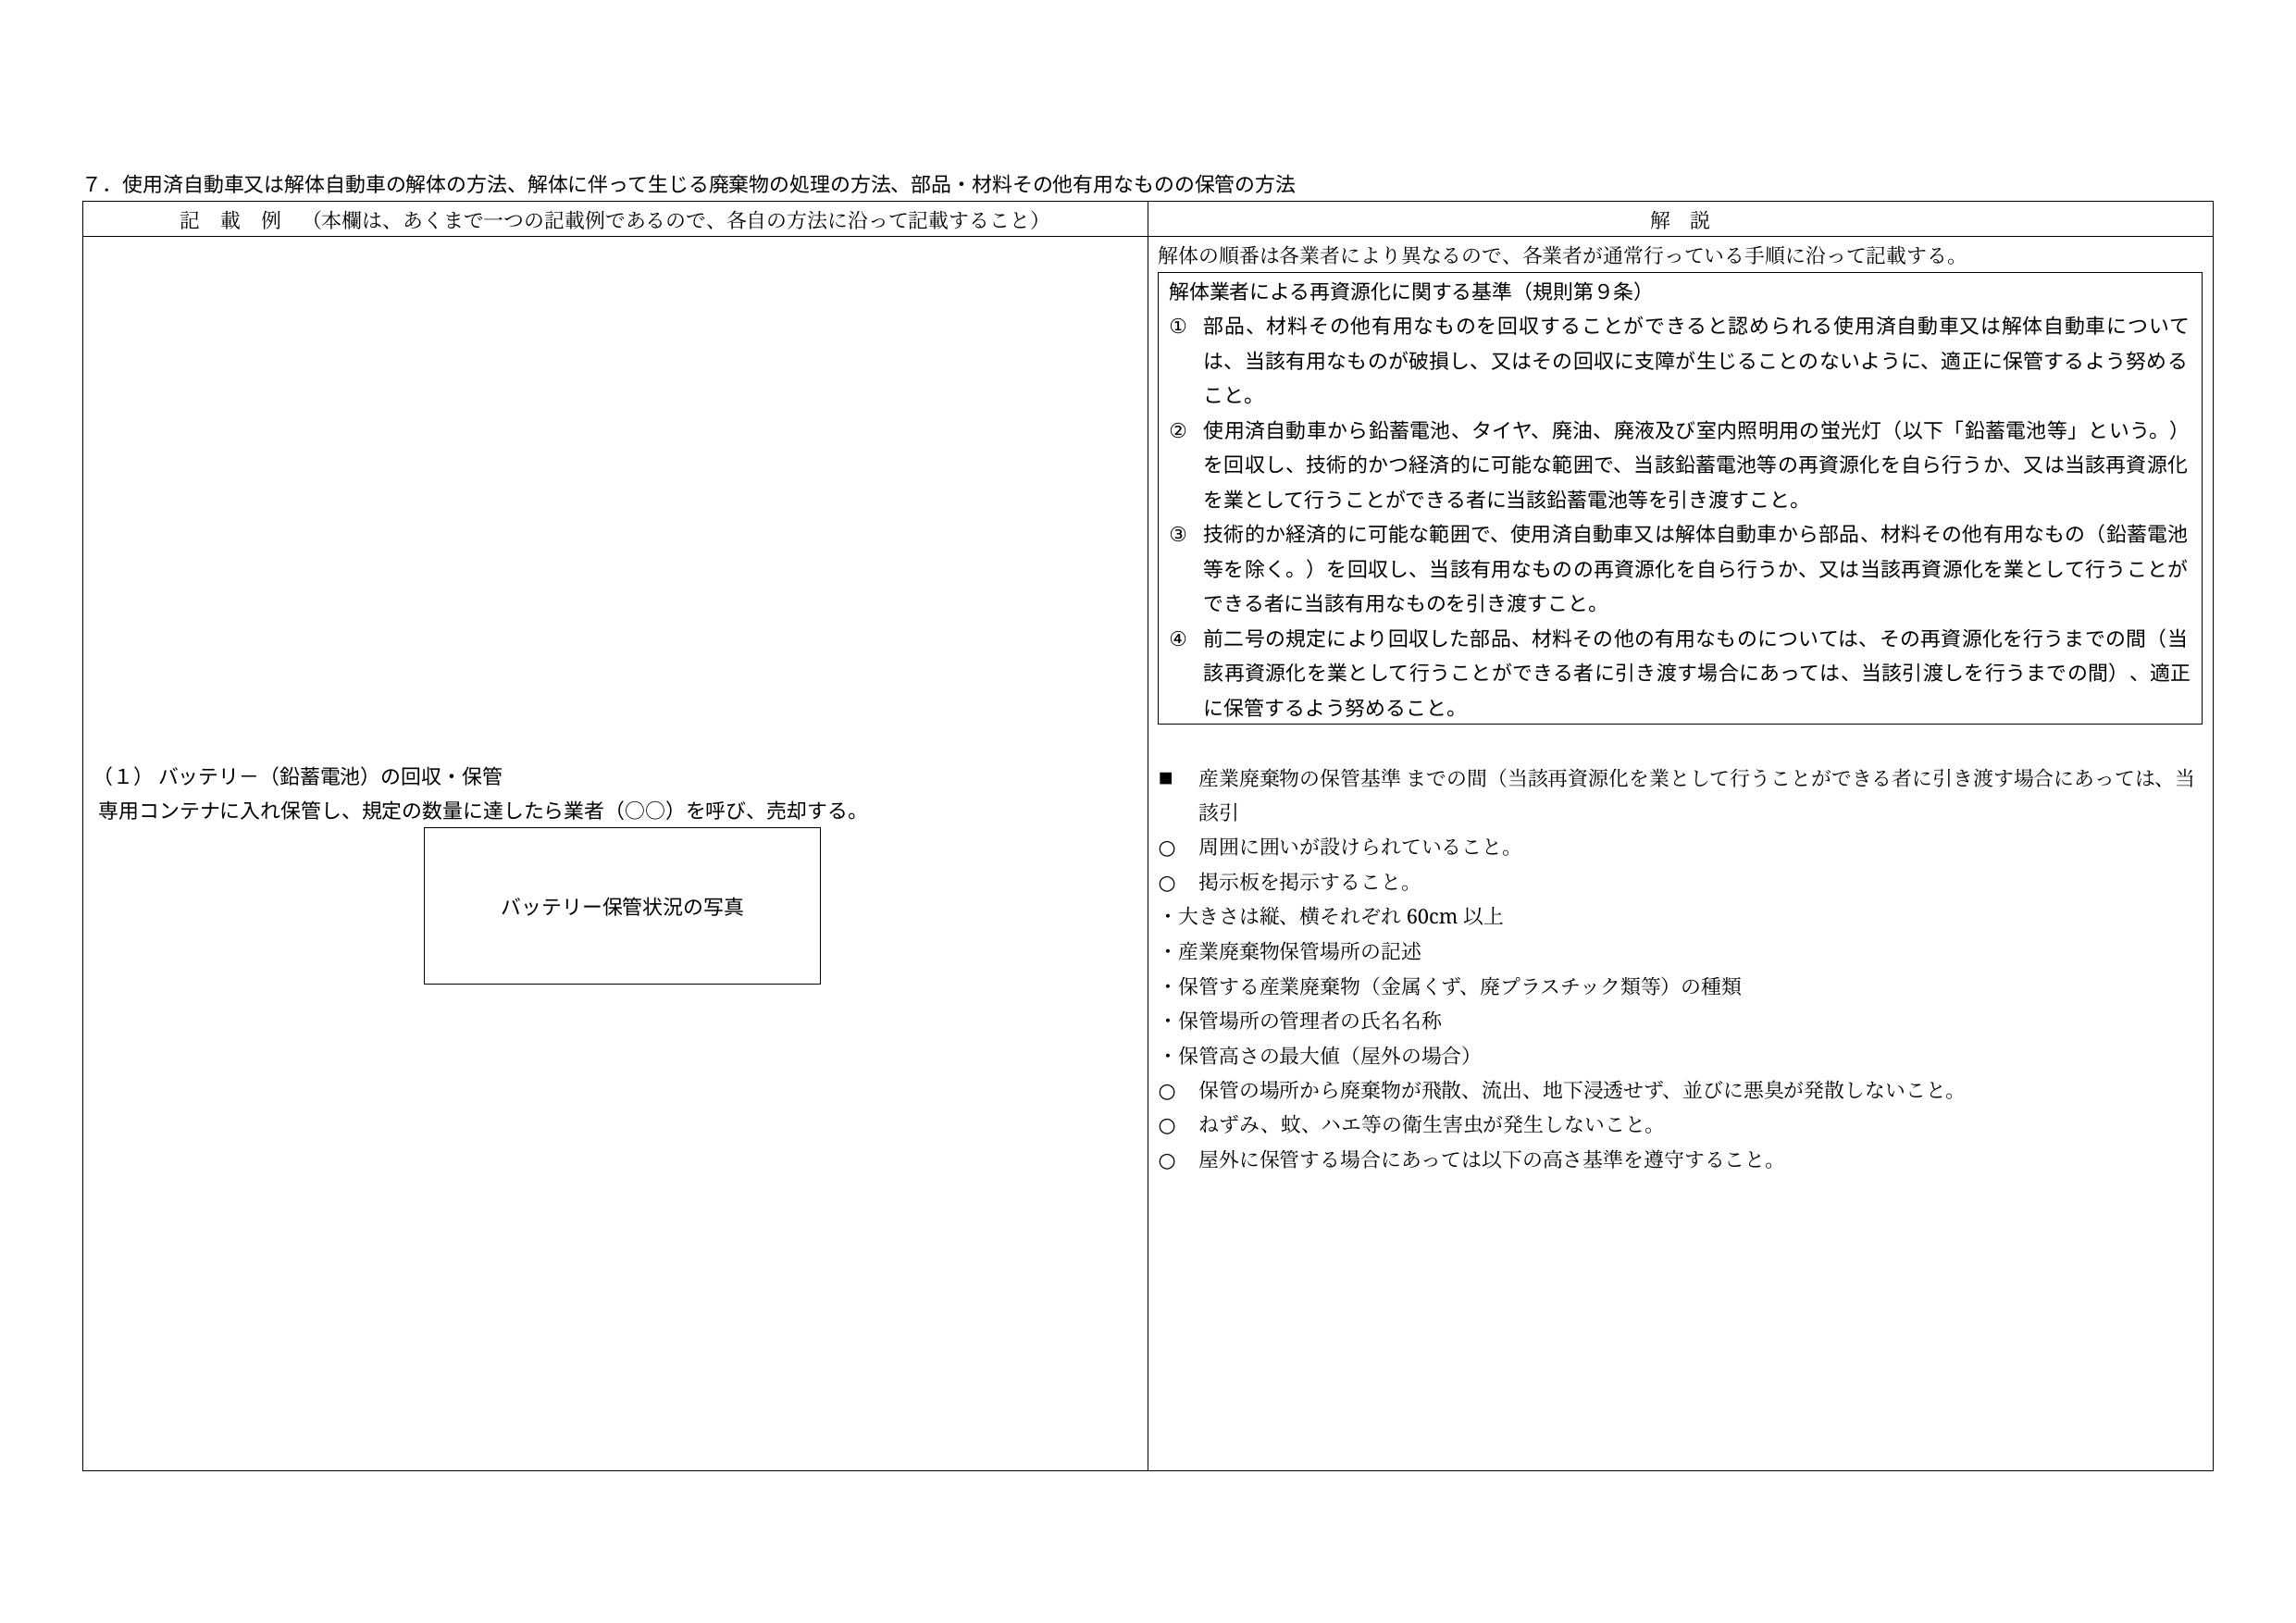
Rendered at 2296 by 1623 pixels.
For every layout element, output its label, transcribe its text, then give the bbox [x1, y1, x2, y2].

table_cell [1148, 237, 2213, 1470]
table_header 解 説 [1148, 202, 2213, 236]
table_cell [83, 237, 1148, 1470]
text ７．使用済自動車又は解体自動車の解体の方法、解体に伴って生じる廃棄物の処理の方法、部品・材料その他有用なものの保管の方法 [82, 166, 2214, 201]
table_header 記 載 例 （本欄は、あくまで一つの記載例であるので、各自の方法に沿って記載すること） [83, 202, 1148, 236]
